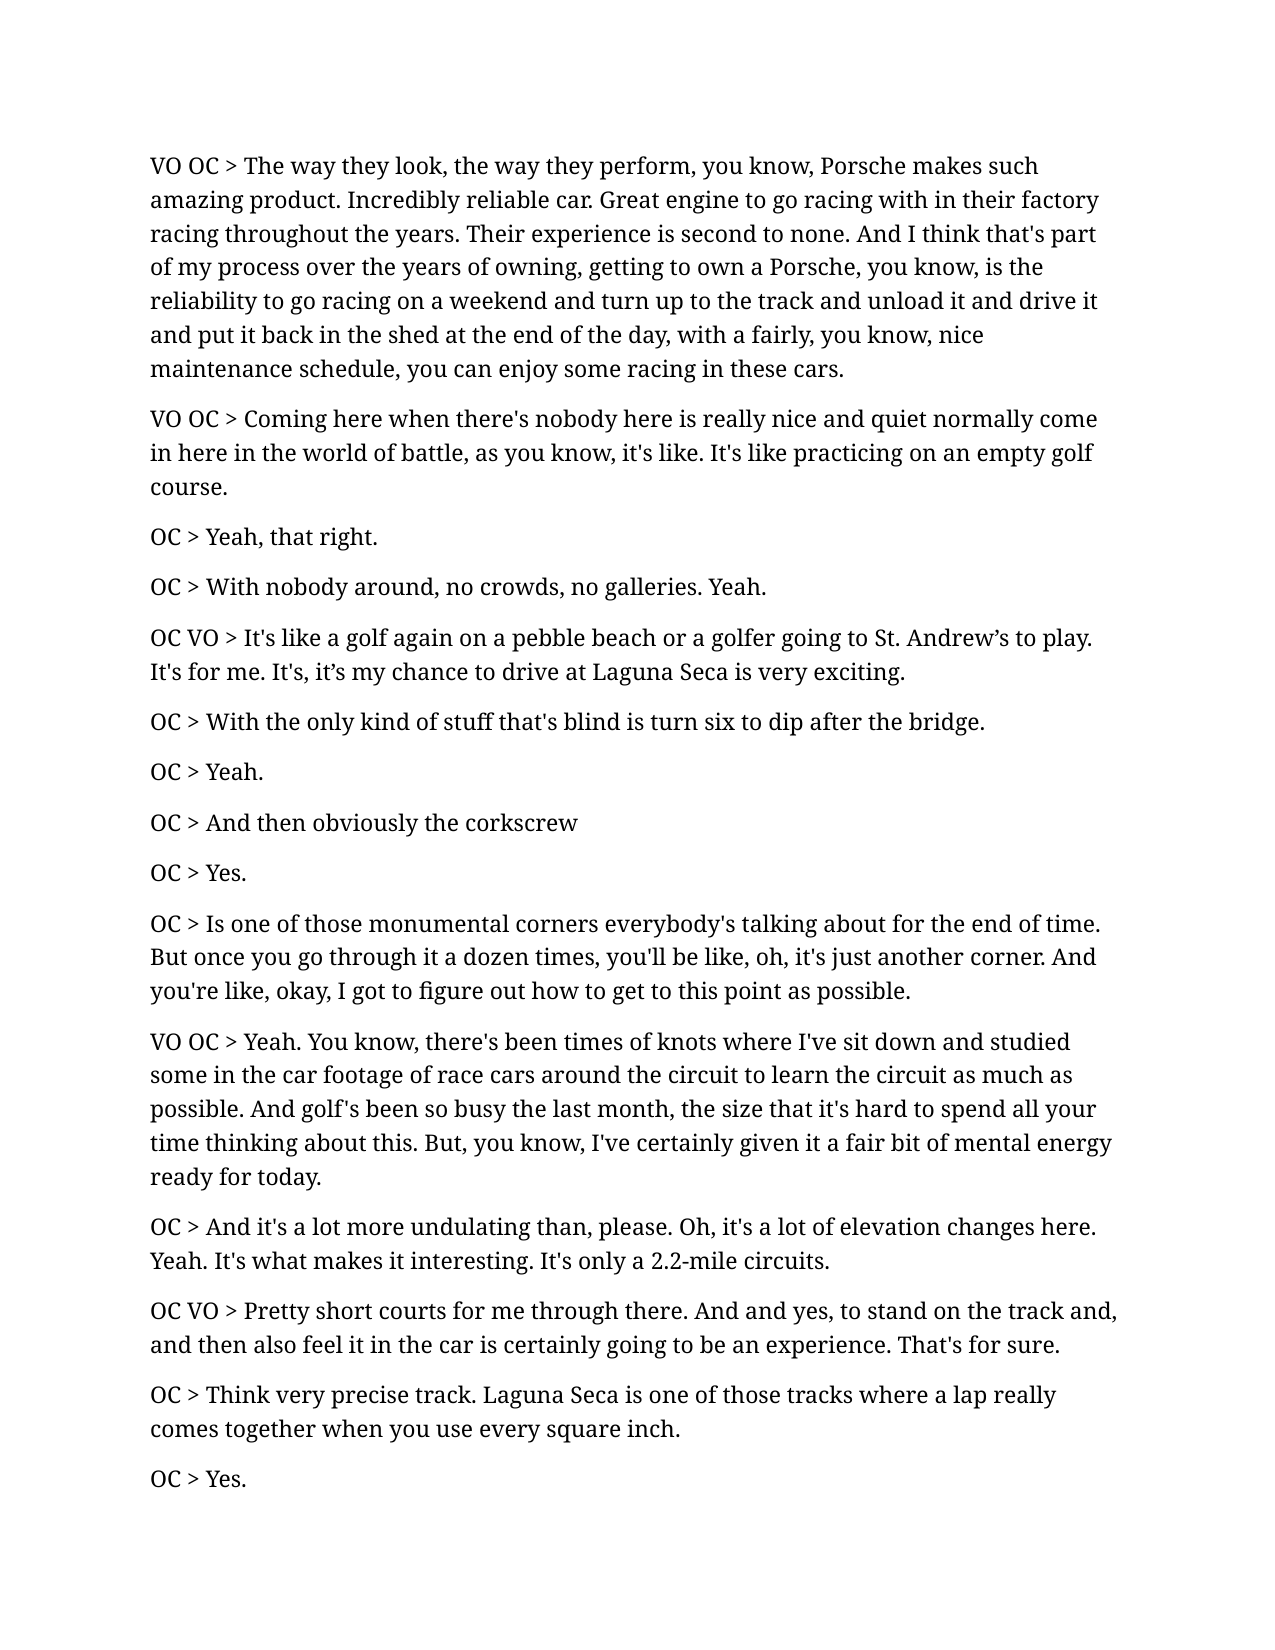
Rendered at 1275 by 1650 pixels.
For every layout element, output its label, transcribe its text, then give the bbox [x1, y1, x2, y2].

text OC > Is one of those monumental corners everybody's talking about for the end of time. But once you go through it a dozen times, you'll be like, oh, it's just another corner. And you're like, okay, I got to figure out how to get to this point as possible. [150, 907, 1125, 1006]
text OC VO > It's like a golf again on a pebble beach or a golfer going to St. Andrew’s to play. It's for me. It's, it’s my chance to drive at Laguna Seca is very exciting. [150, 622, 1125, 687]
text OC > Yeah. [150, 756, 1125, 787]
text OC > Yeah, that right. [150, 521, 1125, 552]
text OC > With the only kind of stuff that's blind is turn six to dip after the bridge. [150, 706, 1125, 737]
text OC > And it's a lot more undulating than, please. Oh, it's a lot of elevation changes here. Yeah. It's what makes it interesting. It's only a 2.2-mile circuits. [150, 1211, 1125, 1276]
text VO OC > Coming here when there's nobody here is really nice and quiet normally come in here in the world of battle, as you know, it's like. It's like practicing on an empty golf course. [150, 403, 1125, 502]
text OC > And then obviously the corkscrew [150, 807, 1125, 838]
text OC > Yes. [150, 857, 1125, 888]
text OC VO > Pretty short courts for me through there. And and yes, to stand on the track and, and then also feel it in the car is certainly going to be an experience. That's for sure. [150, 1295, 1125, 1360]
text OC > Think very precise track. Laguna Seca is one of those tracks where a lap really comes together when you use every square inch. [150, 1379, 1125, 1444]
text VO OC > Yeah. You know, there's been times of knots where I've sit down and studied some in the car footage of race cars around the circuit to learn the circuit as much as possible. And golf's been so busy the last month, the size that it's hard to spend all your time thinking about this. But, you know, I've certainly given it a fair bit of mental energy ready for today. [150, 1025, 1125, 1192]
text VO OC > The way they look, the way they perform, you know, Porsche makes such amazing product. Incredibly reliable car. Great engine to go racing with in their factory racing throughout the years. Their experience is second to none. And I think that's part of my process over the years of owning, getting to own a Porsche, you know, is the reliability to go racing on a weekend and turn up to the track and unload it and drive it and put it back in the shed at the end of the day, with a fairly, you know, nice maintenance schedule, you can enjoy some racing in these cars. [150, 150, 1125, 384]
text OC > With nobody around, no crowds, no galleries. Yeah. [150, 571, 1125, 602]
text OC > Yes. [150, 1463, 1125, 1494]
